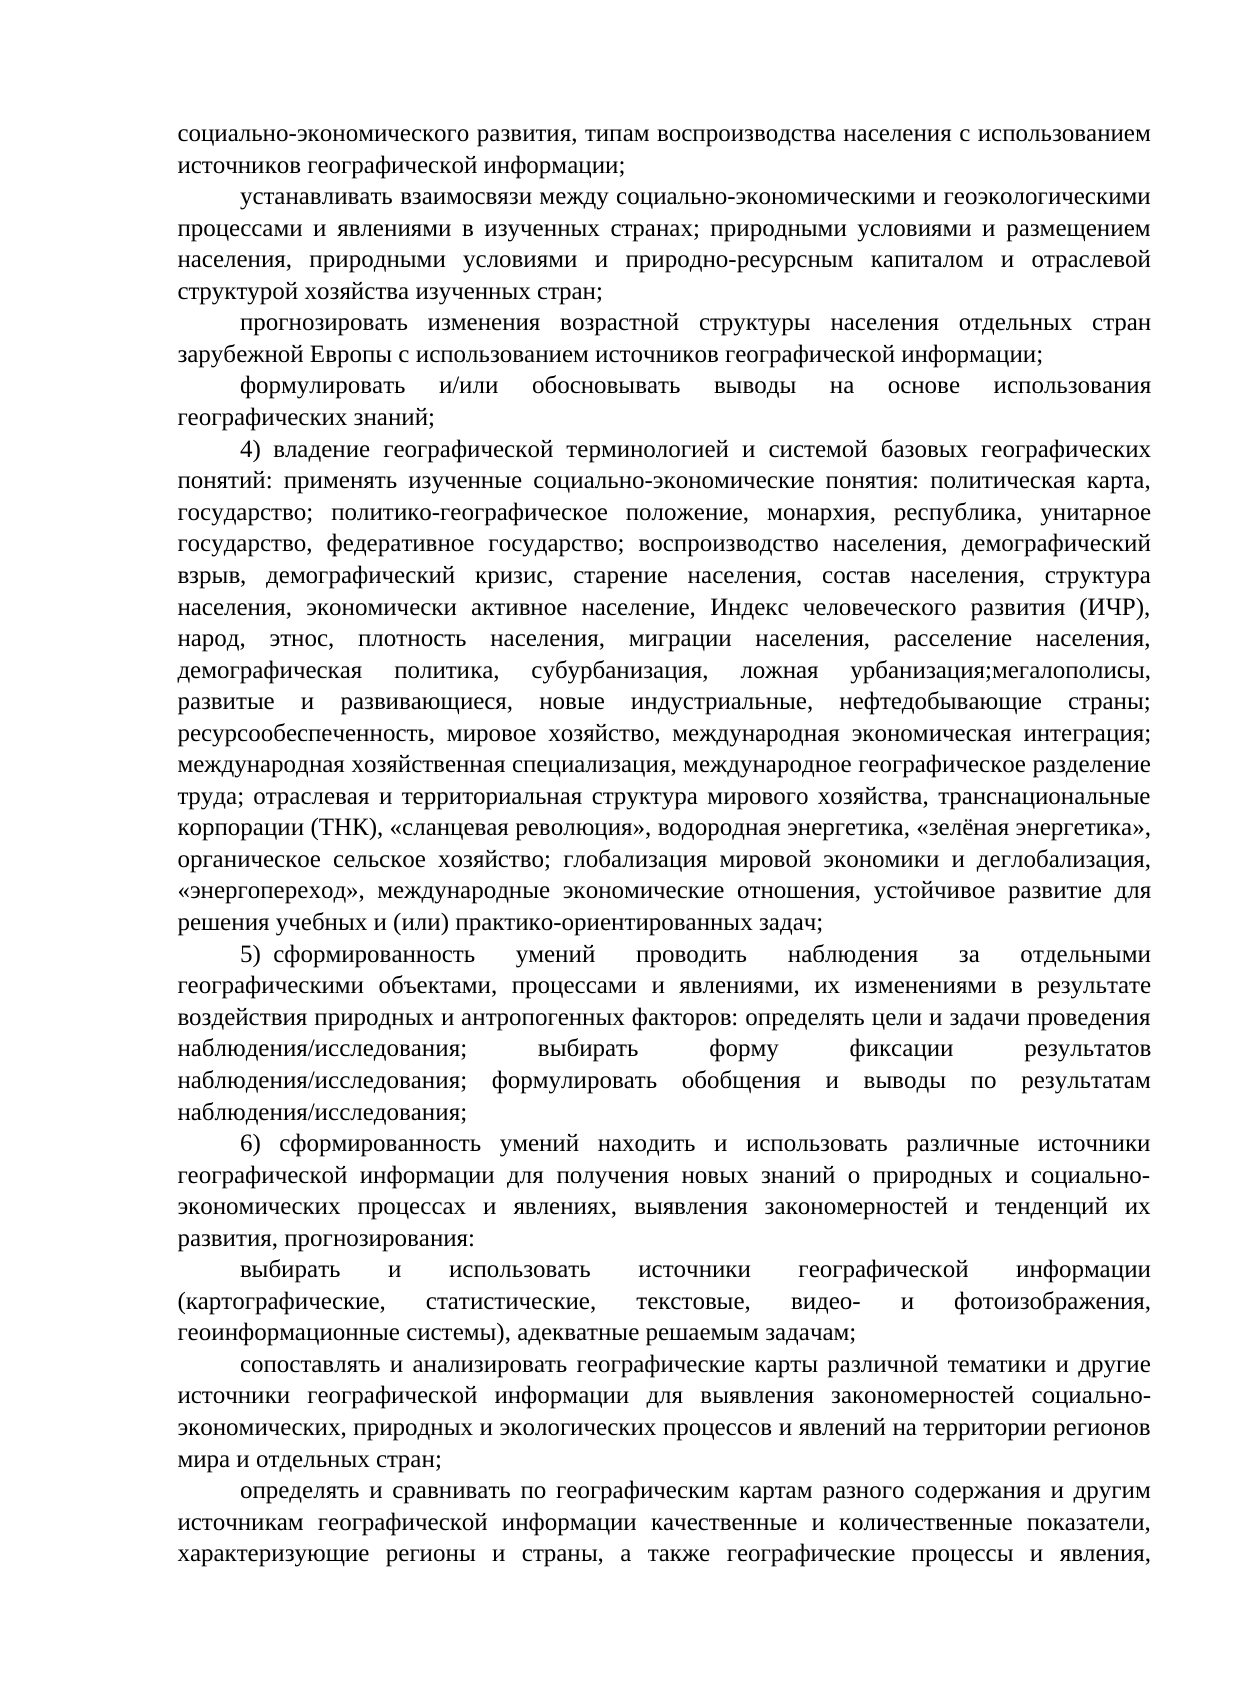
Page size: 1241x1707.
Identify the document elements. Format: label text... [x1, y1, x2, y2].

text устанавливать взаимосвязи между социально-экономическими и геоэкологическими процессами и явлениями в изученных странах; природными условиями и размещением населения, природными условиями и природно-ресурсным капиталом и отраслевой структурой хозяйства изученных стран; [177, 181, 1152, 305]
text 5) сформированность умений проводить наблюдения за отдельными географическими объектами, процессами и явлениями, их изменениями в результате воздействия природных и антропогенных факторов: определять цели и задачи проведения наблюдения/исследования; выбирать форму фиксации результатов наблюдения/исследования; формулировать обобщения и выводы по результатам наблюдения/исследования; [177, 939, 1152, 1125]
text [177, 118, 1152, 178]
text выбирать и использовать источники географической информации (картографические, статистические, текстовые, видео- и фотоизображения, геоинформационные системы), адекватные решаемым задачам; [177, 1254, 1152, 1346]
text прогнозировать изменения возрастной структуры населения отдельных стран зарубежной Европы с использованием источников географической информации; [177, 307, 1152, 368]
text сопоставлять и анализировать географические карты различной тематики и другие источники географической информации для выявления закономерностей социально-экономических, природных и экологических процессов и явлений на территории регионов мира и отдельных стран; [177, 1349, 1152, 1472]
text 4) владение географической терминологией и системой базовых географических понятий: применять изученные социально-экономические понятия: политическая карта, государство; политико-географическое положение, монархия, республика, унитарное государство, федеративное государство; воспроизводство населения, демографический взрыв, демографический кризис, старение населения, состав населения, структура населения, экономически активное население, Индекс человеческого развития (ИЧР), народ, этнос, плотность населения, миграции населения, расселение населения, демографическая политика, субурбанизация, ложная урбанизация;мегалополисы, развитые и развивающиеся, новые индустриальные, нефтедобывающие страны; ресурсообеспеченность, мировое хозяйство, международная экономическая интеграция; международная хозяйственная специализация, международное географическое разделение труда; отраслевая и территориальная структура мирового хозяйства, транснациональные корпорации (ТНК), «сланцевая революция», водородная энергетика, «зелёная энергетика», органическое сельское хозяйство; глобализация мировой экономики и деглобализация, «энергопереход», международные экономические отношения, устойчивое развитие для решения учебных и (или) практико-ориентированных задач; [177, 434, 1152, 936]
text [177, 1475, 1152, 1567]
text 6) сформированность умений находить и использовать различные источники географической информации для получения новых знаний о природных и социально-экономических процессах и явлениях, выявления закономерностей и тенденций их развития, прогнозирования: [177, 1128, 1152, 1252]
text формулировать и/или обосновывать выводы на основе использования географических знаний; [177, 371, 1152, 431]
